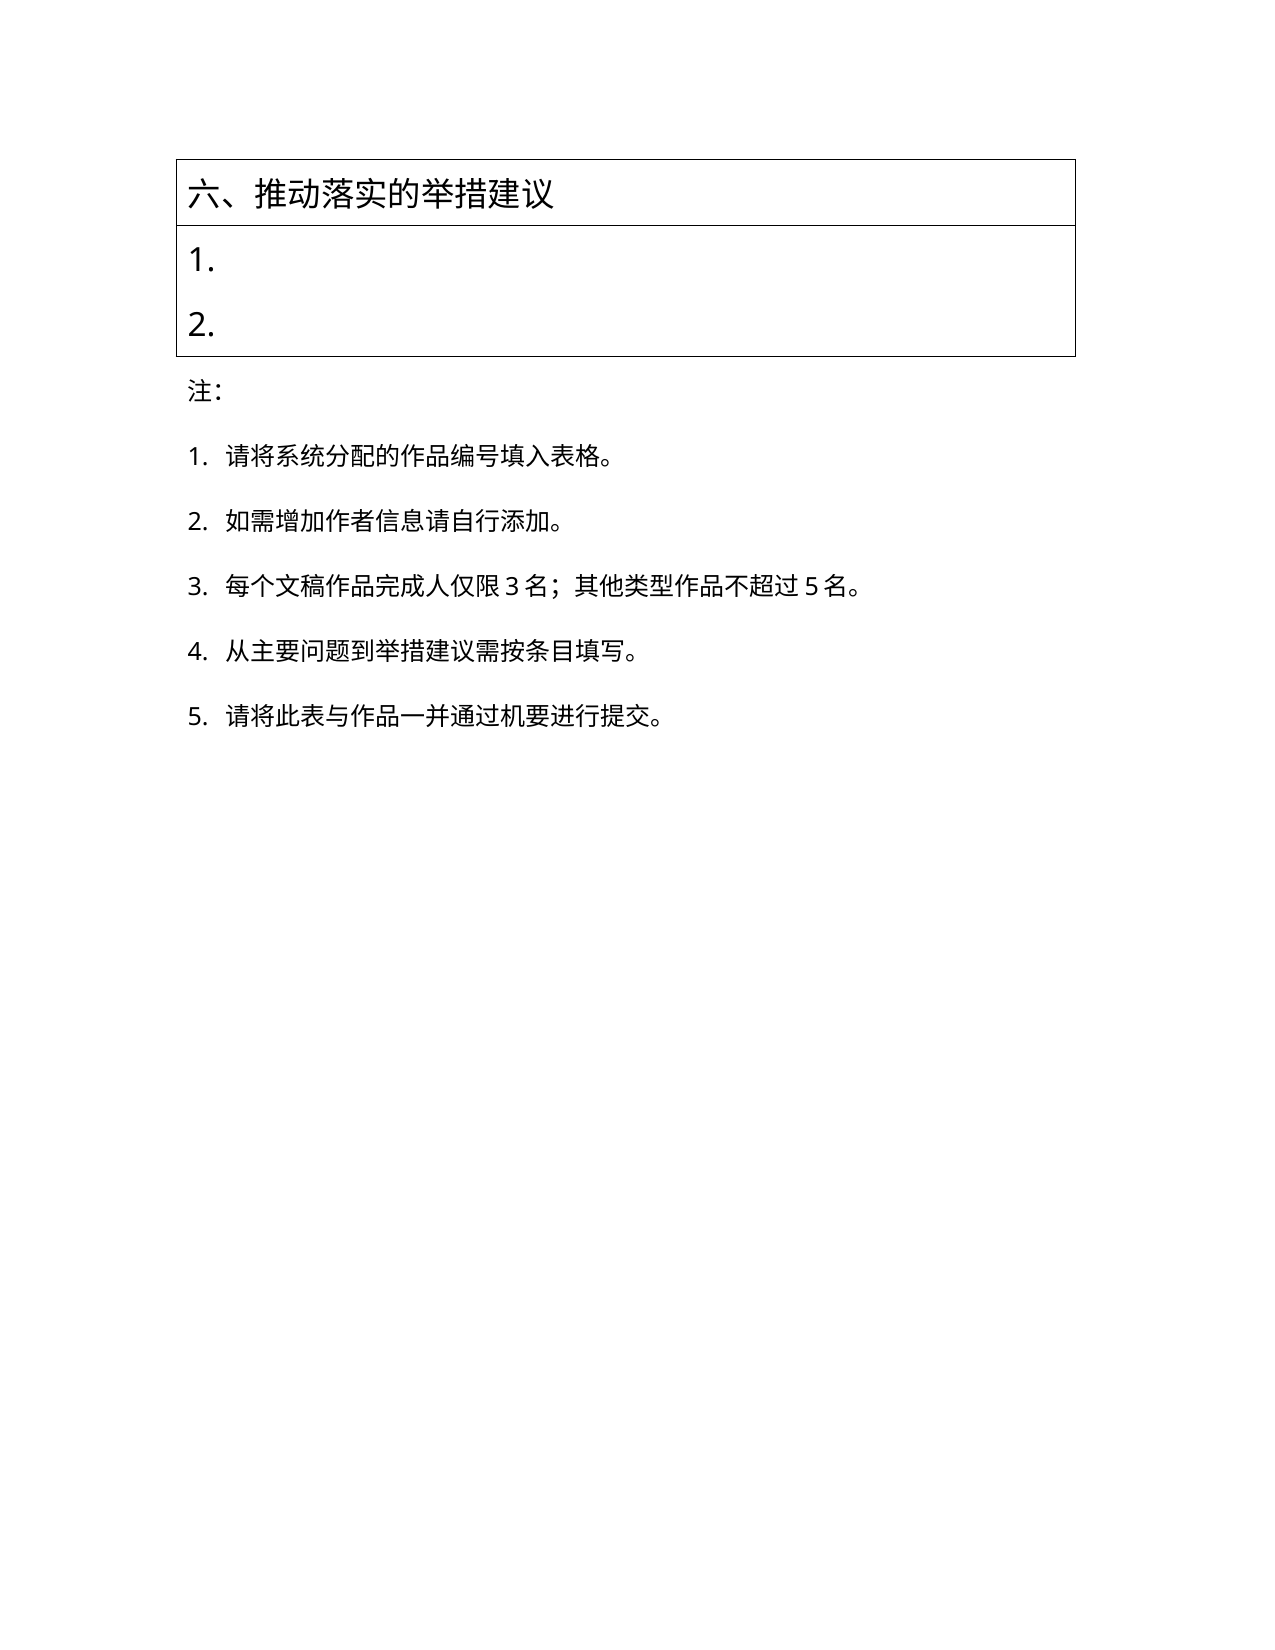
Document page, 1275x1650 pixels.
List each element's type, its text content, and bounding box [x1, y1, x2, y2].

list 请将系统分配的作品编号填入表格。 [187, 422, 1087, 487]
list 请将此表与作品一并通过机要进行提交。 [187, 682, 1087, 747]
list 每个文稿作品完成人仅限3名；其他类型作品不超过5名。 [187, 552, 1087, 617]
text 注： [187, 357, 1087, 422]
table_cell 六、推动落实的举措建议 [177, 160, 1075, 225]
list 从主要问题到举措建议需按条目填写。 [187, 617, 1087, 682]
list 如需增加作者信息请自行添加。 [187, 487, 1087, 552]
table_cell 1. 2. [177, 226, 1075, 356]
